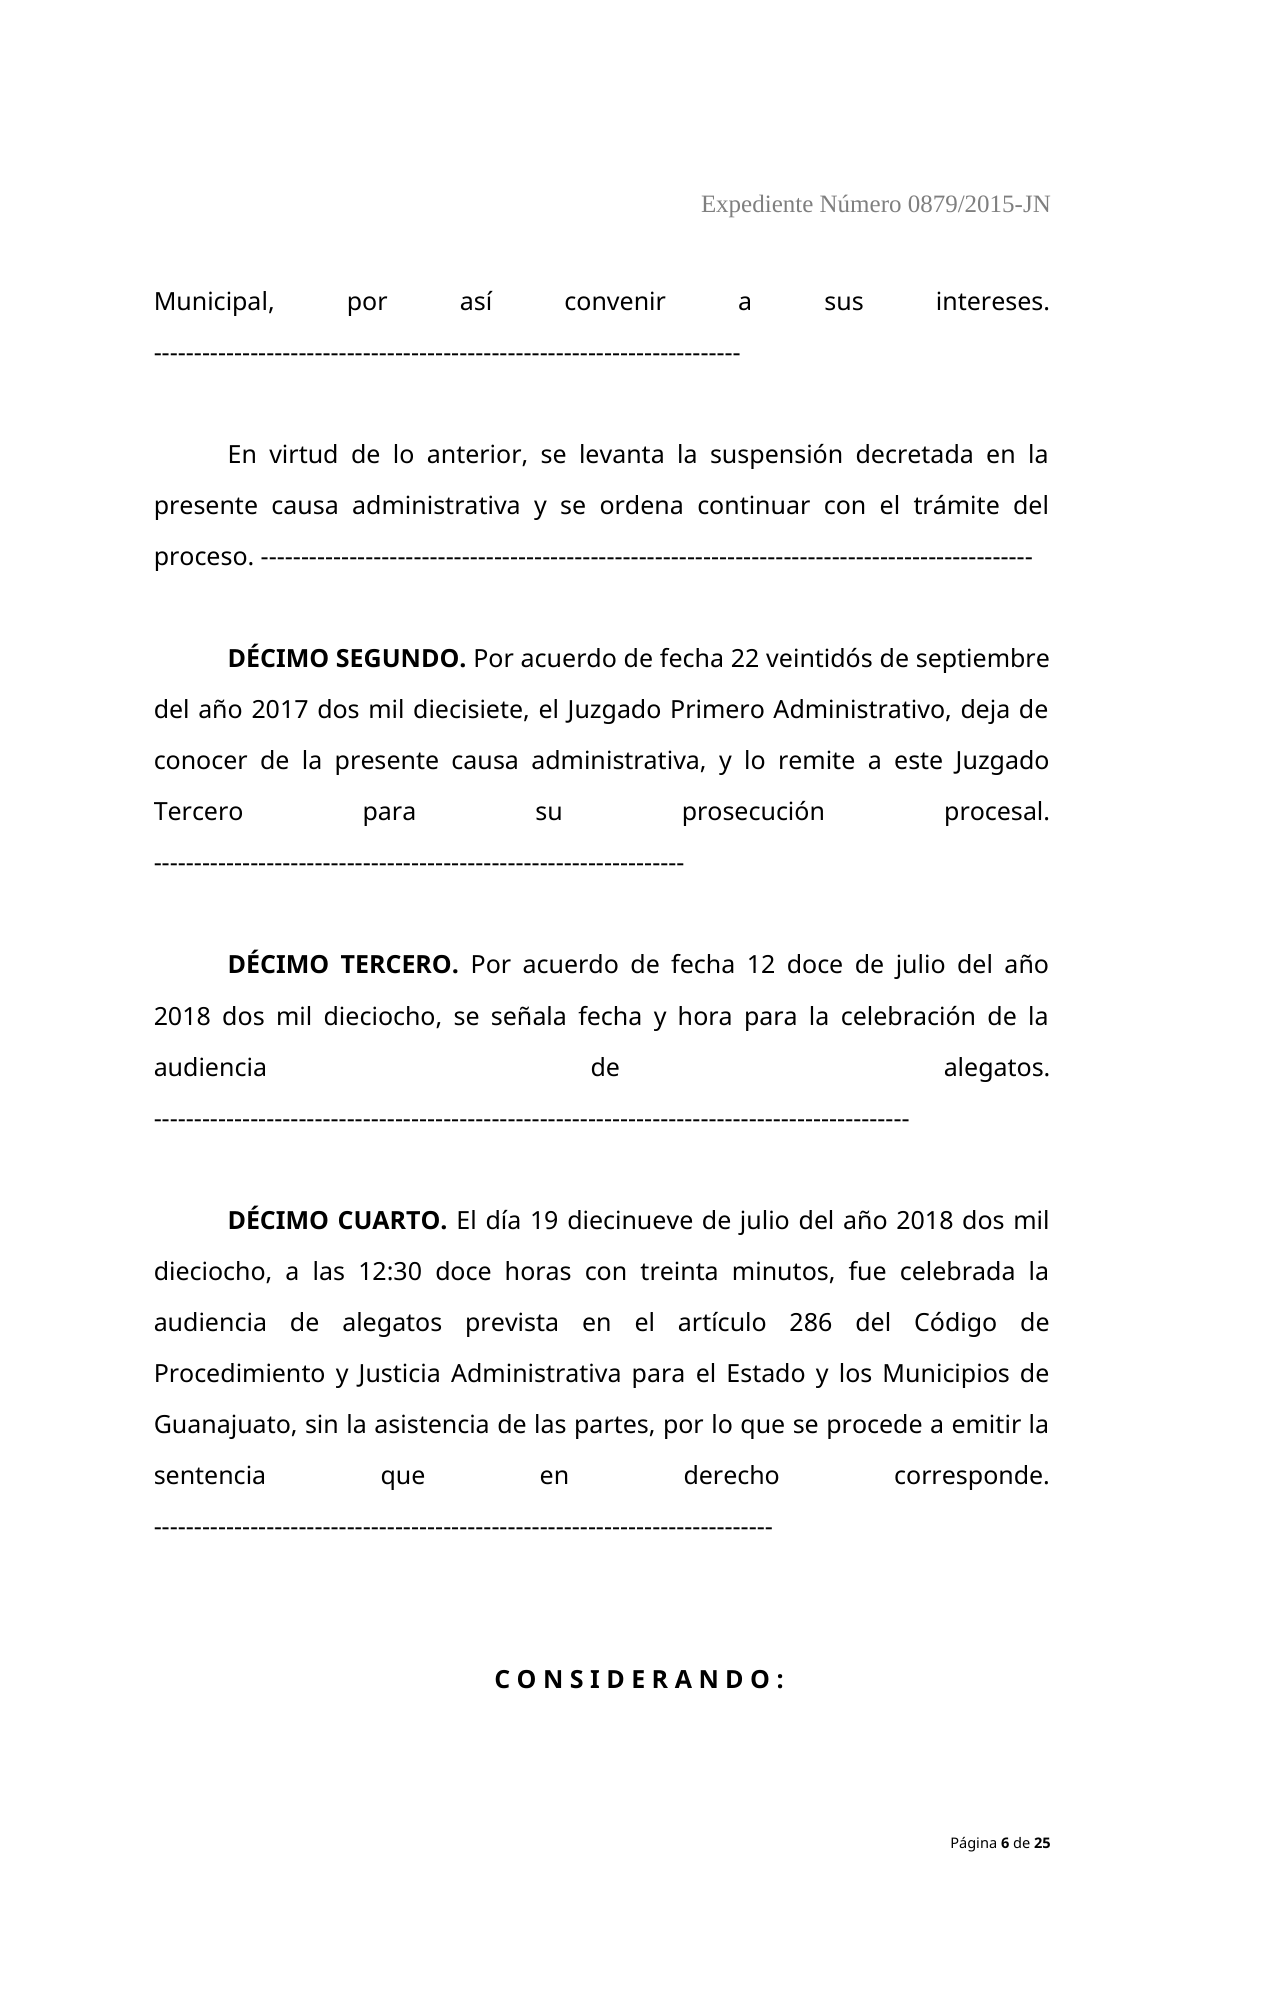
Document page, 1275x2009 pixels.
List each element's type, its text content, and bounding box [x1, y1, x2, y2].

text C O N S I D E R A N D O : [153, 1662, 1051, 1696]
text DÉCIMO CUARTO. El día 19 diecinueve de julio del año 2018 dos mil dieciocho, a las 12:30 doce horas con treinta minutos, fue celebrada la audiencia de alegatos prevista en el artículo 286 del Código de Procedimiento y Justicia Administrativa para el Estado y los Municipios de Guanajuato, sin la asistencia de las partes, por lo que se procede a emitir la sentencia que en derecho corresponde. ----------------------------------------------------------------------------- [153, 1202, 1051, 1543]
text En virtud de lo anterior, se levanta la suspensión decretada en la presente causa administrativa y se ordena continuar con el trámite del proceso. ------------------------------------------------------------------------------------------------ [153, 437, 1051, 573]
text DÉCIMO SEGUNDO. Por acuerdo de fecha 22 veintidós de septiembre del año 2017 dos mil diecisiete, el Juzgado Primero Administrativo, deja de conocer de la presente causa administrativa, y lo remite a este Juzgado Tercero para su prosecución procesal. ------------------------------------------------------------------ [153, 641, 1051, 879]
text DÉCIMO TERCERO. Por acuerdo de fecha 12 doce de julio del año 2018 dos mil dieciocho, se señala fecha y hora para la celebración de la audiencia de alegatos. ---------------------------------------------------------------------------------------------- [153, 947, 1051, 1134]
